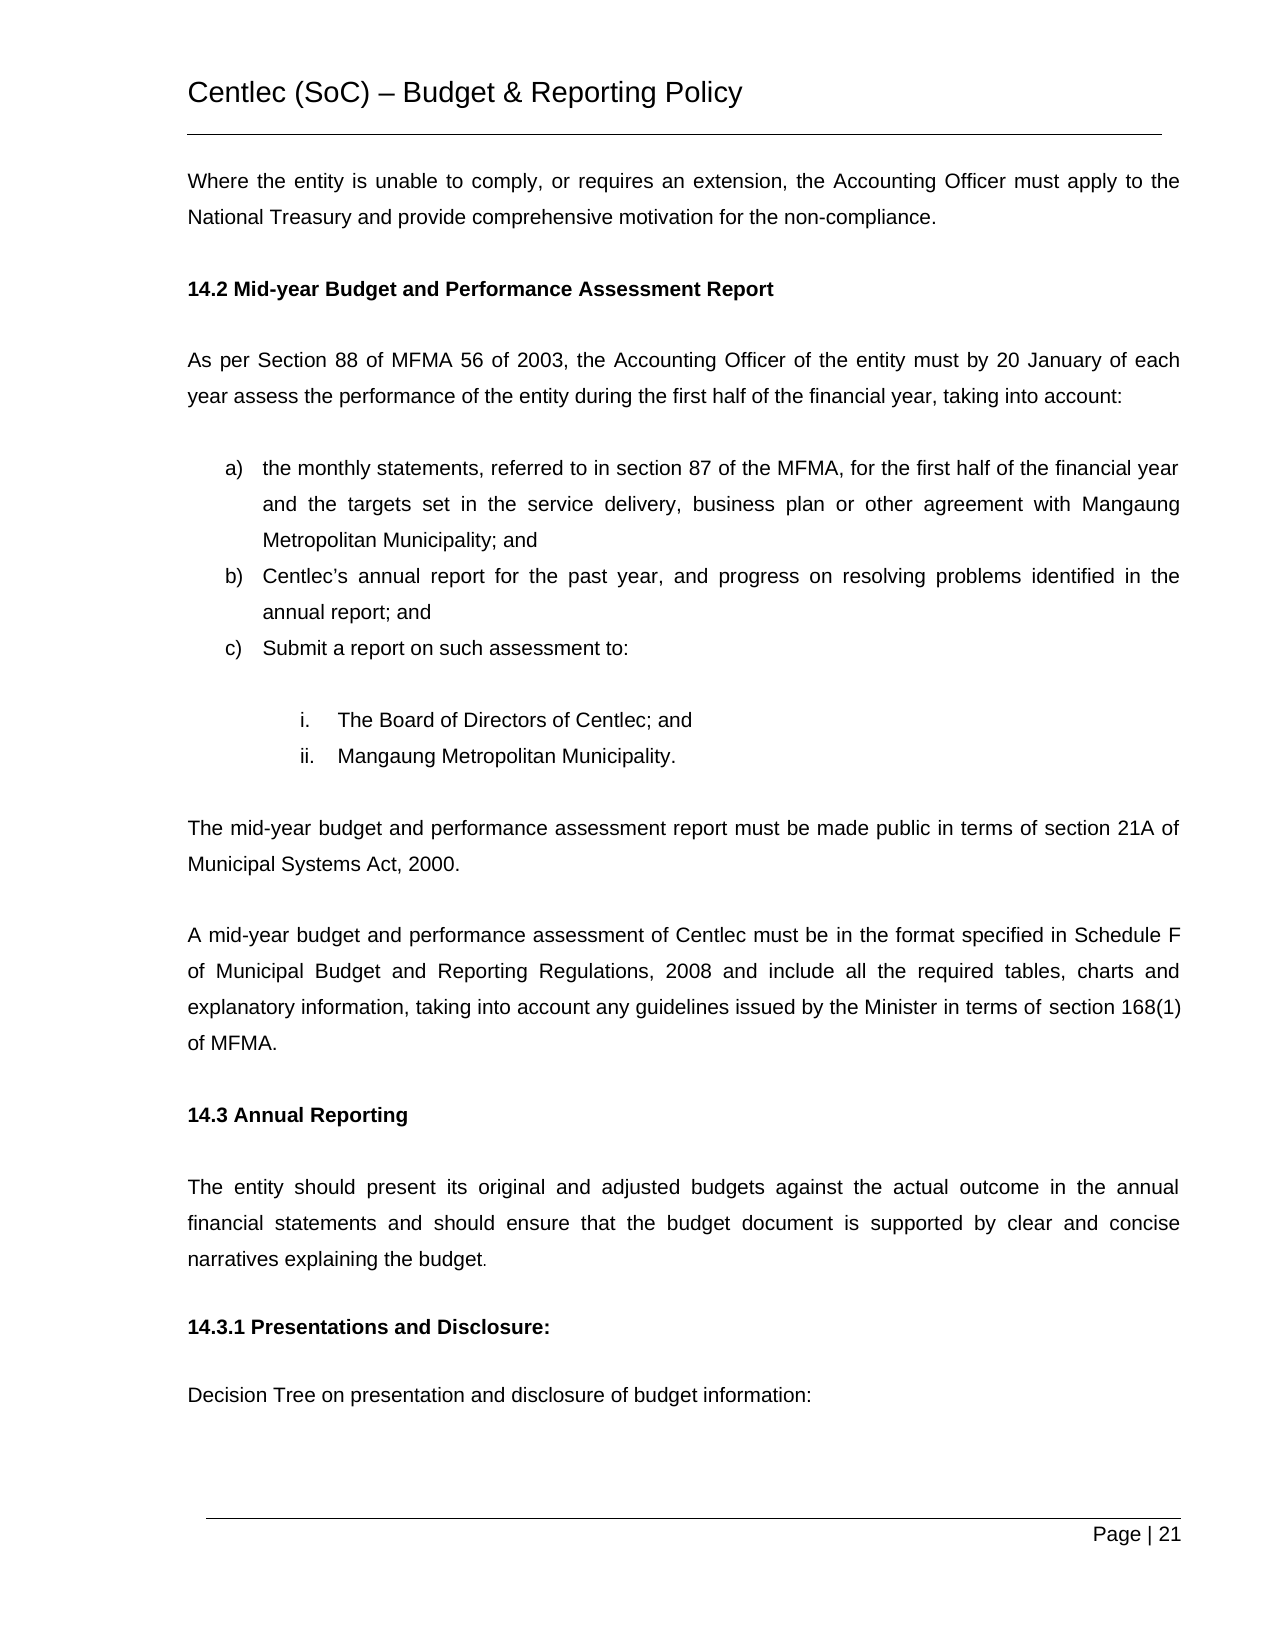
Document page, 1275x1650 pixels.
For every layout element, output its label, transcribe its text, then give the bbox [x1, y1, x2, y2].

text 14.2 Mid-year Budget and Performance Assessment Report [187, 276, 1181, 300]
text The entity should present its original and adjusted budgets against the actual outcome in the annual financial statements and should ensure that the budget document is supported by clear and concise narratives explaining the budget. [187, 1175, 1181, 1271]
text 14.3 Annual Reporting [187, 1103, 1181, 1127]
text A mid-year budget and performance assessment of Centlec must be in the format specified in Schedule F of Municipal Budget and Reporting Regulations, 2008 and include all the required tables, charts and explanatory information, taking into account any guidelines issued by the Minister in terms of section 168(1) of MFMA. [187, 923, 1181, 1055]
text The mid-year budget and performance assessment report must be made public in terms of section 21A of Municipal Systems Act, 2000. [187, 815, 1181, 875]
list Submit a report on such assessment to: [225, 636, 1181, 660]
list Centlec’s annual report for the past year, and progress on resolving problems identified in the annual report; and [225, 564, 1181, 624]
list Mangaung Metropolitan Municipality. [300, 743, 1181, 767]
text Where the entity is unable to comply, or requires an extension, the Accounting Officer must apply to the National Treasury and provide comprehensive motivation for the non-compliance. [187, 168, 1181, 228]
text As per Section 88 of MFMA 56 of 2003, the Accounting Officer of the entity must by 20 January of each year assess the performance of the entity during the first half of the financial year, taking into account: [187, 348, 1181, 408]
text Decision Tree on presentation and disclosure of budget information: [187, 1383, 1181, 1407]
text 14.3.1 Presentations and Disclosure: [187, 1315, 1181, 1339]
list The Board of Directors of Centlec; and [300, 708, 1181, 732]
list the monthly statements, referred to in section 87 of the MFMA, for the first half of the financial year and the targets set in the service delivery, business plan or other agreement with Mangaung Metropolitan Municipality; and [225, 456, 1181, 552]
